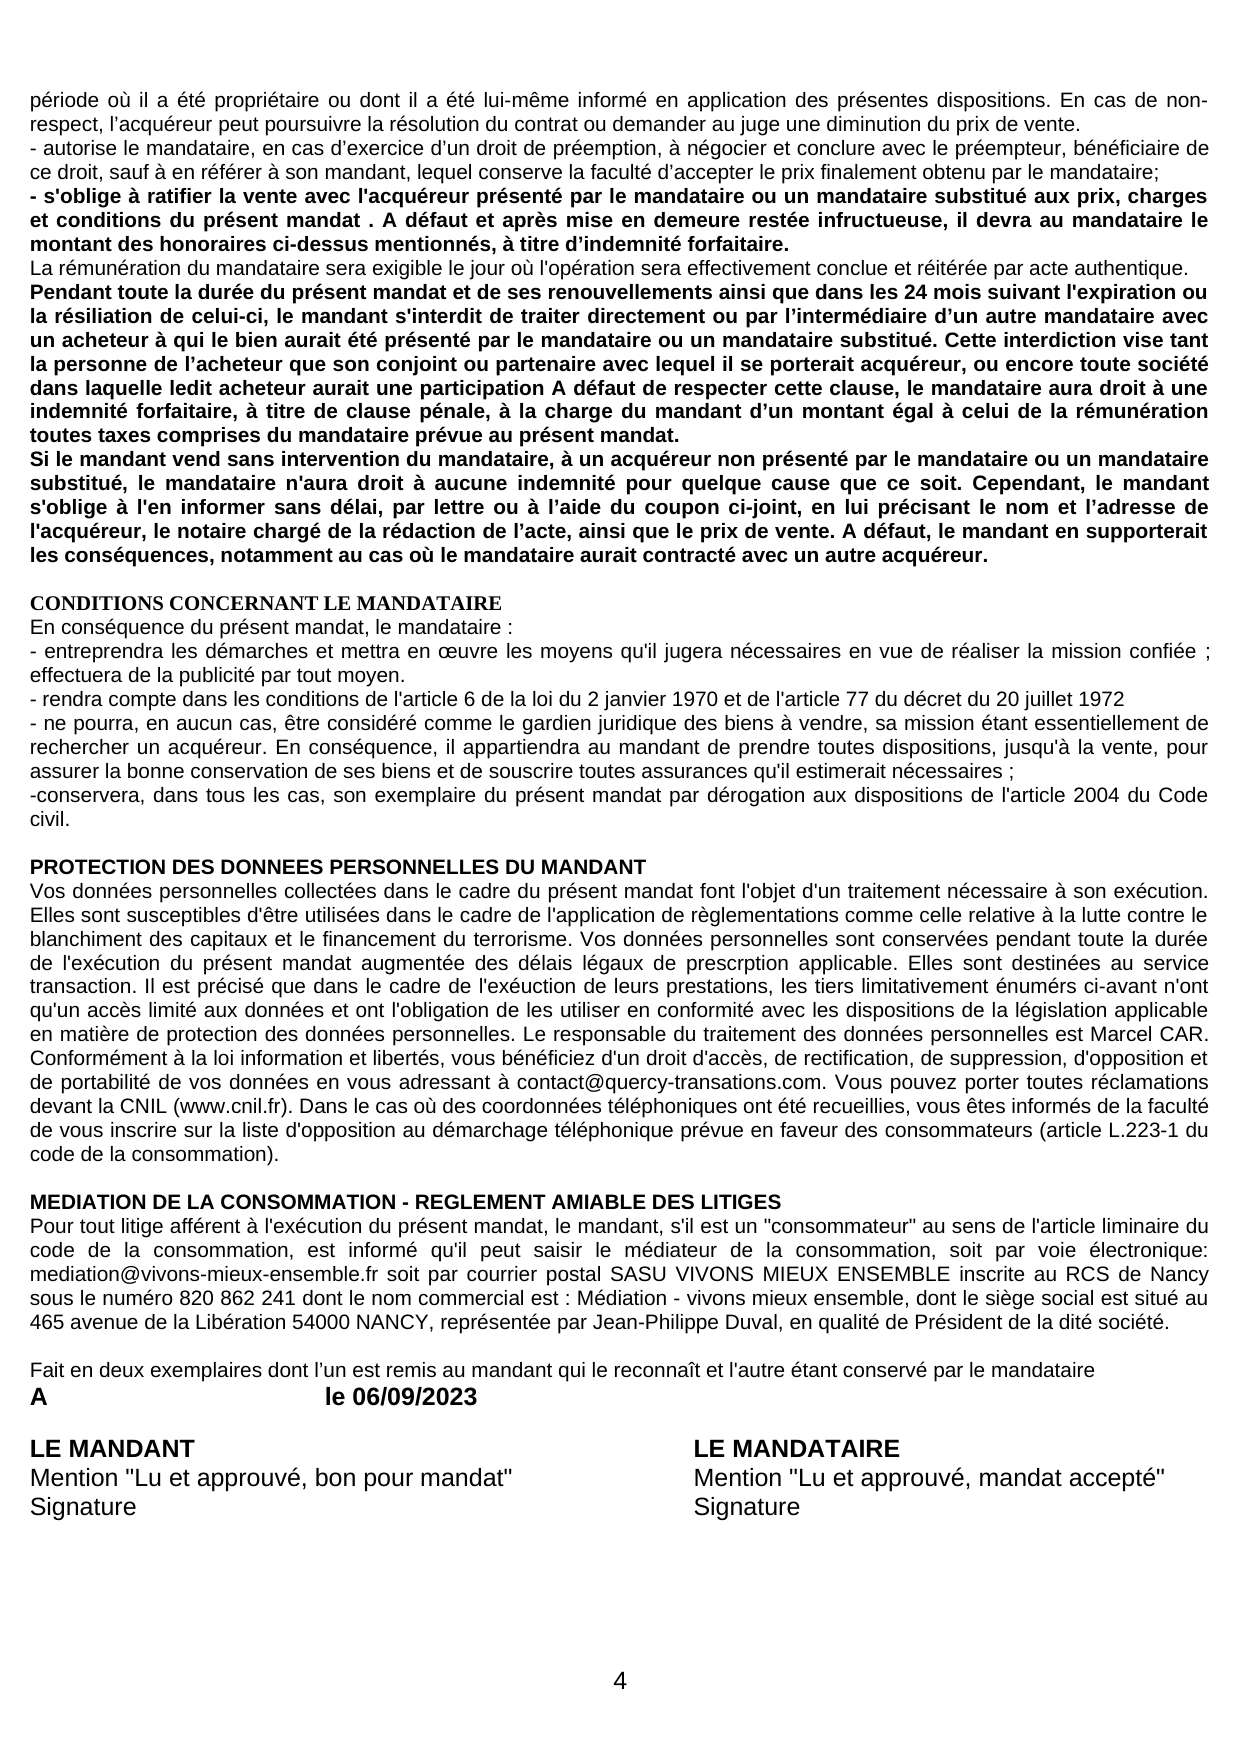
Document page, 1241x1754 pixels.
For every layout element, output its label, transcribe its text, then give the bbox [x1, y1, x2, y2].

text Pour tout litige afférent à l'exécution du présent mandat, le mandant, s'il est un "consommateur" au sens de l'article liminaire du code de la consommation, est informé qu'il peut saisir le médiateur de la consommation, soit par voie électronique: mediation@vivons-mieux-ensemble.fr soit par courrier postal SASU VIVONS MIEUX ENSEMBLE inscrite au RCS de Nancy sous le numéro 820 862 241 dont le nom commercial est : Médiation - vivons mieux ensemble, dont le siège social est situé au 465 avenue de la Libération 54000 NANCY, représentée par Jean-Philippe Duval, en qualité de Président de la dité société. [29, 1214, 1211, 1334]
text - s'oblige à ratifier la vente avec l'acquéreur présenté par le mandataire ou un mandataire substitué aux prix, charges et conditions du présent mandat . A défaut et après mise en demeure restée infructueuse, il devra au mandataire le montant des honoraires ci-dessus mentionnés, à titre d’indemnité forfaitaire. [29, 184, 1211, 256]
text Pendant toute la durée du présent mandat et de ses renouvellements ainsi que dans les 24 mois suivant l'expiration ou la résiliation de celui-ci, le mandant s'interdit de traiter directement ou par l’intermédiaire d’un autre mandataire avec un acheteur à qui le bien aurait été présenté par le mandataire ou un mandataire substitué. Cette interdiction vise tant la personne de l’acheteur que son conjoint ou partenaire avec lequel il se porterait acquéreur, ou encore toute société dans laquelle ledit acheteur aurait une participation A défaut de respecter cette clause, le mandataire aura droit à une indemnité forfaitaire, à titre de clause pénale, à la charge du mandant d’un montant égal à celui de la rémunération toutes taxes comprises du mandataire prévue au présent mandat. [29, 279, 1211, 447]
text - entreprendra les démarches et mettra en œuvre les moyens qu'il jugera nécessaires en vue de réaliser la mission confiée ; effectuera de la publicité par tout moyen. [29, 639, 1211, 687]
text MEDIATION DE LA CONSOMMATION - REGLEMENT AMIABLE DES LITIGES [29, 1190, 1211, 1214]
text -conservera, dans tous les cas, son exemplaire du présent mandat par dérogation aux dispositions de l'article 2004 du Code civil. [29, 783, 1211, 831]
text Mention "Lu et approuvé, bon pour mandat" Mention "Lu et approuvé, mandat accepté" [29, 1463, 1211, 1492]
text A le 06/09/2023 [29, 1382, 1211, 1410]
text - ne pourra, en aucun cas, être considéré comme le gardien juridique des biens à vendre, sa mission étant essentiellement de rechercher un acquéreur. En conséquence, il appartiendra au mandant de prendre toutes dispositions, jusqu'à la vente, pour assurer la bonne conservation de ses biens et de souscrire toutes assurances qu'il estimerait nécessaires ; [29, 711, 1211, 783]
text PROTECTION DES DONNEES PERSONNELLES DU MANDANT [29, 854, 1211, 878]
text CONDITIONS CONCERNANT LE MANDATAIRE [29, 591, 1211, 615]
text LE MANDANT LE MANDATAIRE [29, 1434, 1211, 1463]
text Signature Signature [29, 1492, 1211, 1521]
text Vos données personnelles collectées dans le cadre du présent mandat font l'objet d'un traitement nécessaire à son exécution. Elles sont susceptibles d'être utilisées dans le cadre de l'application de règlementations comme celle relative à la lutte contre le blanchiment des capitaux et le financement du terrorisme. Vos données personnelles sont conservées pendant toute la durée de l'exécution du présent mandat augmentée des délais légaux de prescrption applicable. Elles sont destinées au service transaction. Il est précisé que dans le cadre de l'exéuction de leurs prestations, les tiers limitativement énumérs ci-avant n'ont qu'un accès limité aux données et ont l'obligation de les utiliser en conformité avec les dispositions de la législation applicable en matière de protection des données personnelles. Le responsable du traitement des données personnelles est Marcel CAR. Conformément à la loi information et libertés, vous bénéficiez d'un droit d'accès, de rectification, de suppression, d'opposition et de portabilité de vos données en vous adressant à contact@quercy-transations.com. Vous pouvez porter toutes réclamations devant la CNIL (www.cnil.fr). Dans le cas où des coordonnées téléphoniques ont été recueillies, vous êtes informés de la faculté de vous inscrire sur la liste d'opposition au démarchage téléphonique prévue en faveur des consommateurs (article L.223-1 du code de la consommation). [29, 878, 1211, 1166]
text - autorise le mandataire, en cas d’exercice d’un droit de préemption, à négocier et conclure avec le préempteur, bénéficiaire de ce droit, sauf à en référer à son mandant, lequel conserve la faculté d’accepter le prix finalement obtenu par le mandataire; [29, 136, 1211, 184]
text Si le mandant vend sans intervention du mandataire, à un acquéreur non présenté par le mandataire ou un mandataire substitué, le mandataire n'aura droit à aucune indemnité pour quelque cause que ce soit. Cependant, le mandant s'oblige à l'en informer sans délai, par lettre ou à l’aide du coupon ci-joint, en lui précisant le nom et l’adresse de l'acquéreur, le notaire chargé de la rédaction de l’acte, ainsi que le prix de vente. A défaut, le mandant en supporterait les conséquences, notamment au cas où le mandataire aurait contracté avec un autre acquéreur. [29, 447, 1211, 567]
text En conséquence du présent mandat, le mandataire : [29, 615, 1211, 639]
text La rémunération du mandataire sera exigible le jour où l'opération sera effectivement conclue et réitérée par acte authentique. [29, 256, 1211, 279]
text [29, 88, 1211, 136]
text Fait en deux exemplaires dont l’un est remis au mandant qui le reconnaît et l'autre étant conservé par le mandataire [29, 1358, 1211, 1382]
text - rendra compte dans les conditions de l'article 6 de la loi du 2 janvier 1970 et de l'article 77 du décret du 20 juillet 1972 [29, 687, 1211, 711]
